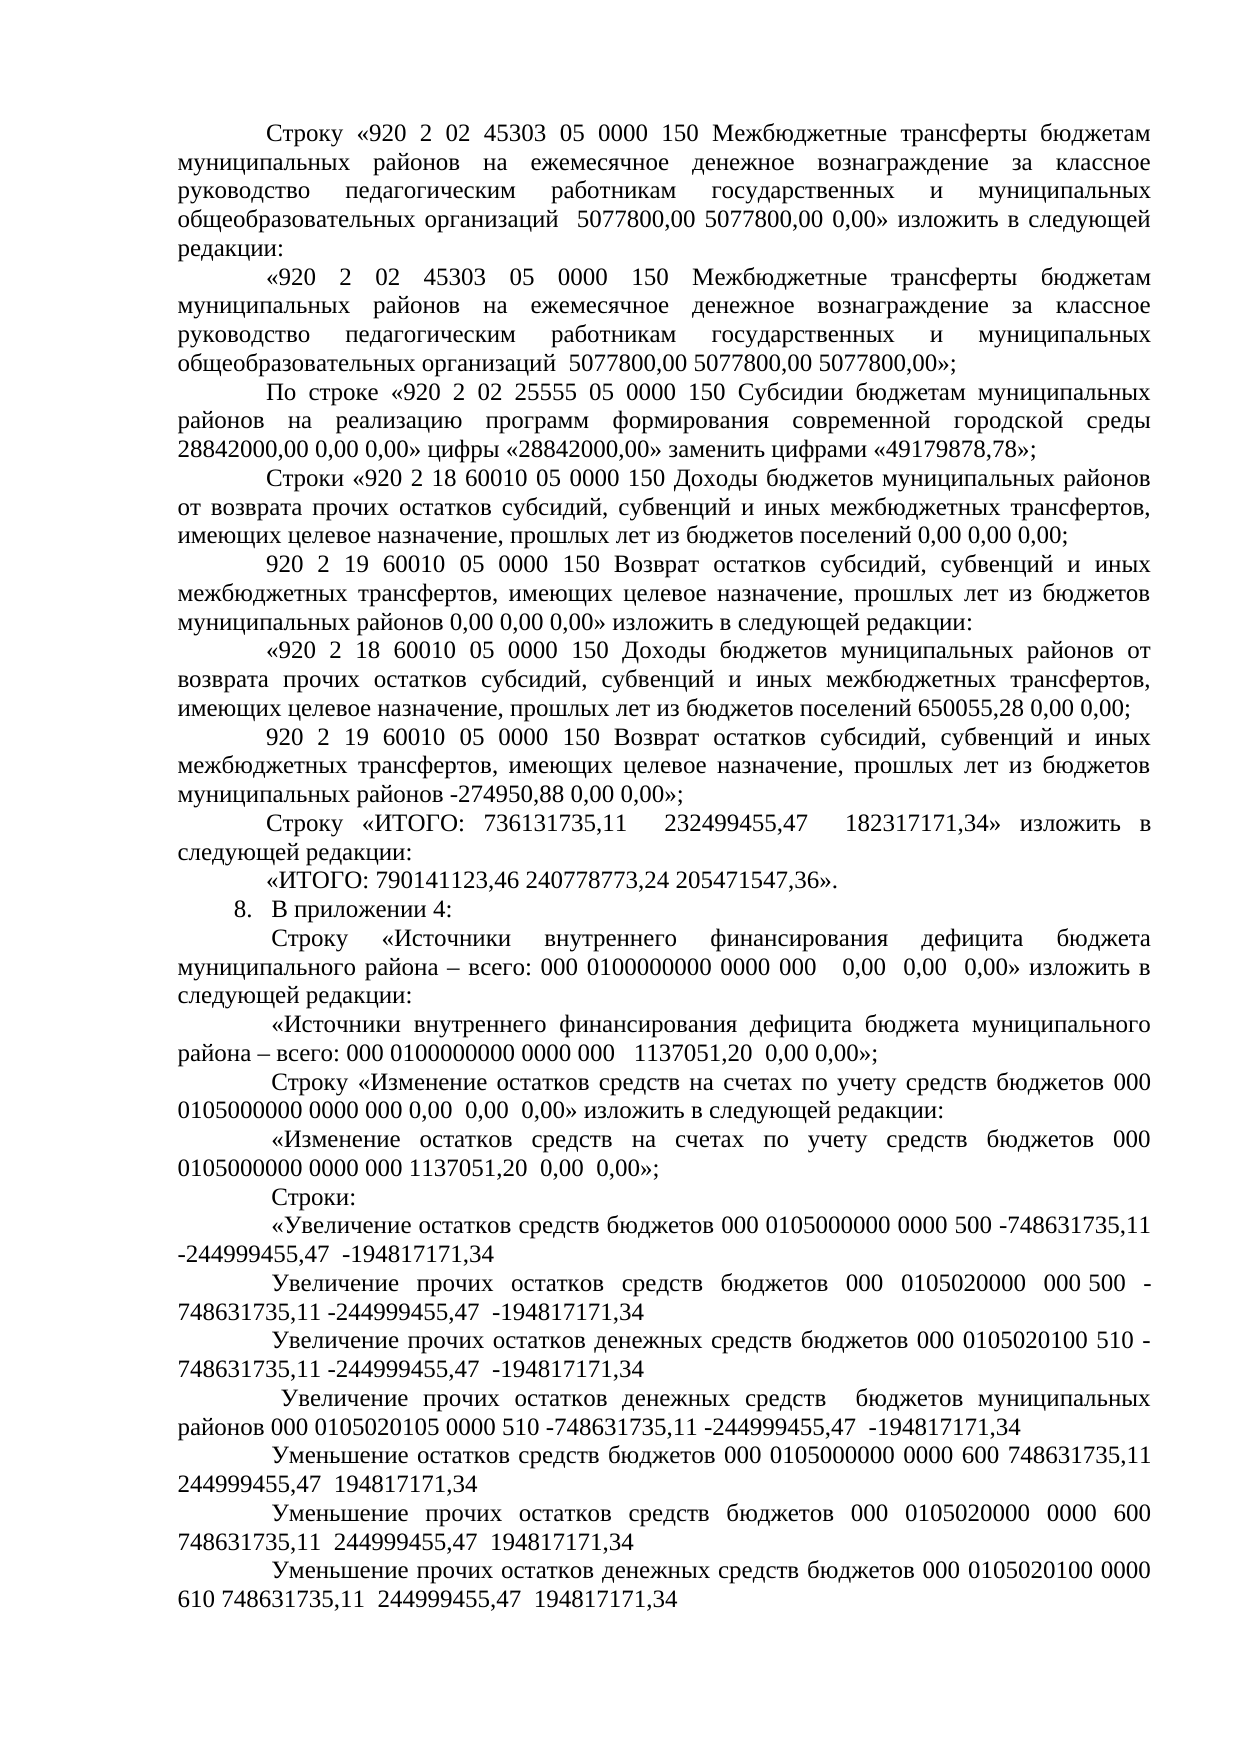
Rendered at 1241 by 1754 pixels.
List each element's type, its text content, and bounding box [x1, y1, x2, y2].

text «Источники внутреннего финансирования дефицита бюджета муниципального района – всего: 000 0100000000 0000 000 1137051,20 0,00 0,00»; [177, 1009, 1152, 1067]
text По строке «920 2 02 25555 05 0000 150 Субсидии бюджетам муниципальных районов на реализацию программ формирования современной городской среды 28842000,00 0,00 0,00» цифры «28842000,00» заменить цифрами «49179878,78»; [177, 377, 1152, 463]
text Строку «ИТОГО: 736131735,11 232499455,47 182317171,34» изложить в следующей редакции: [177, 808, 1152, 866]
text «Увеличение остатков средств бюджетов 000 0105000000 0000 500 -748631735,11 -244999455,47 -194817171,34 [177, 1211, 1152, 1268]
text Строки «920 2 18 60010 05 0000 150 Доходы бюджетов муниципальных районов от возврата прочих остатков субсидий, субвенций и иных межбюджетных трансфертов, имеющих целевое назначение, прошлых лет из бюджетов поселений 0,00 0,00 0,00; [177, 463, 1152, 549]
text «920 2 02 45303 05 0000 150 Межбюджетные трансферты бюджетам муниципальных районов на ежемесячное денежное вознаграждение за классное руководство педагогическим работникам государственных и муниципальных общеобразовательных организаций 5077800,00 5077800,00 5077800,00»; [177, 262, 1152, 377]
text Уменьшение прочих остатков денежных средств бюджетов 000 0105020100 0000 610 748631735,11 244999455,47 194817171,34 [177, 1556, 1152, 1613]
text 920 2 19 60010 05 0000 150 Возврат остатков субсидий, субвенций и иных межбюджетных трансфертов, имеющих целевое назначение, прошлых лет из бюджетов муниципальных районов -274950,88 0,00 0,00»; [177, 722, 1152, 808]
text «920 2 18 60010 05 0000 150 Доходы бюджетов муниципальных районов от возврата прочих остатков субсидий, субвенций и иных межбюджетных трансфертов, имеющих целевое назначение, прошлых лет из бюджетов поселений 650055,28 0,00 0,00; [177, 636, 1152, 722]
text «Изменение остатков средств на счетах по учету средств бюджетов 000 0105000000 0000 000 1137051,20 0,00 0,00»; [177, 1124, 1152, 1182]
text Уменьшение остатков средств бюджетов 000 0105000000 0000 600 748631735,11 244999455,47 194817171,34 [177, 1441, 1152, 1498]
text Уменьшение прочих остатков средств бюджетов 000 0105020000 0000 600 748631735,11 244999455,47 194817171,34 [177, 1498, 1152, 1556]
text Строку «Изменение остатков средств на счетах по учету средств бюджетов 000 0105000000 0000 000 0,00 0,00 0,00» изложить в следующей редакции: [177, 1067, 1152, 1124]
text 920 2 19 60010 05 0000 150 Возврат остатков субсидий, субвенций и иных межбюджетных трансфертов, имеющих целевое назначение, прошлых лет из бюджетов муниципальных районов 0,00 0,00 0,00» изложить в следующей редакции: [177, 549, 1152, 636]
text Увеличение прочих остатков денежных средств бюджетов 000 0105020100 510 -748631735,11 -244999455,47 -194817171,34 [177, 1326, 1152, 1383]
text Строку «920 2 02 45303 05 0000 150 Межбюджетные трансферты бюджетам муниципальных районов на ежемесячное денежное вознаграждение за классное руководство педагогическим работникам государственных и муниципальных общеобразовательных организаций 5077800,00 5077800,00 0,00» изложить в следующей редакции: [177, 118, 1152, 262]
list В приложении 4: [233, 894, 1152, 923]
text Строки: [177, 1182, 1152, 1211]
text «ИТОГО: 790141123,46 240778773,24 205471547,36». [177, 866, 1152, 894]
text Строку «Источники внутреннего финансирования дефицита бюджета муниципального района – всего: 000 0100000000 0000 000 0,00 0,00 0,00» изложить в следующей редакции: [177, 923, 1152, 1009]
text Увеличение прочих остатков денежных средств бюджетов муниципальных районов 000 0105020105 0000 510 -748631735,11 -244999455,47 -194817171,34 [177, 1383, 1152, 1441]
text Увеличение прочих остатков средств бюджетов 000 0105020000 000 500 -748631735,11 -244999455,47 -194817171,34 [177, 1268, 1152, 1326]
